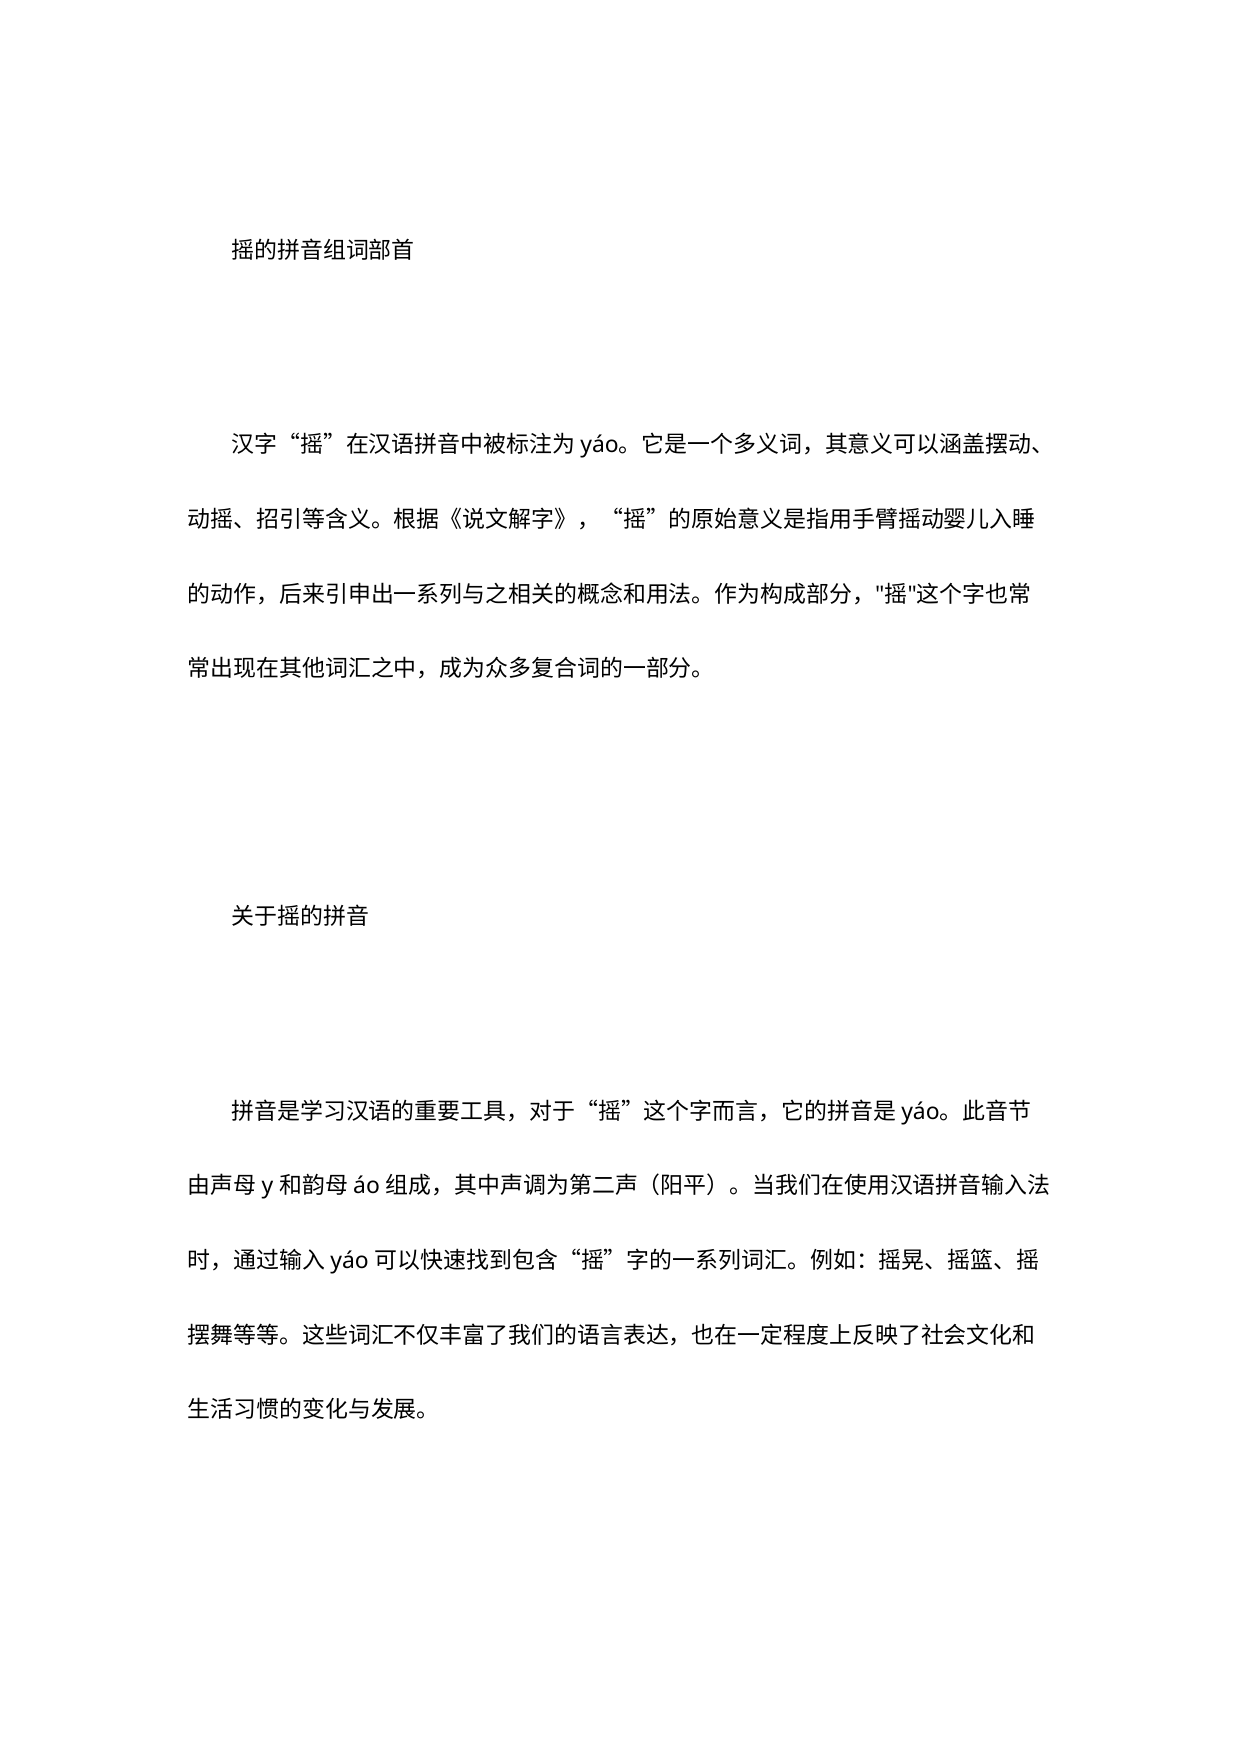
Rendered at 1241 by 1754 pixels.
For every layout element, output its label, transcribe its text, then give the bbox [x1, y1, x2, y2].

text 汉字“摇”在汉语拼音中被标注为 yáo。它是一个多义词，其意义可以涵盖摆动、动摇、招引等含义。根据《说文解字》，“摇”的原始意义是指用手臂摇动婴儿入睡的动作，后来引申出一系列与之相关的概念和用法。作为构成部分，"摇"这个字也常常出现在其他词汇之中，成为众多复合词的一部分。 [187, 410, 1053, 699]
text 摇的拼音组词部首 [187, 216, 1053, 281]
text 拼音是学习汉语的重要工具，对于“摇”这个字而言，它的拼音是 yáo。此音节由声母 y 和韵母 áo 组成，其中声调为第二声（阳平）。当我们在使用汉语拼音输入法时，通过输入 yáo 可以快速找到包含“摇”字的一系列词汇。例如：摇晃、摇篮、摇摆舞等等。这些词汇不仅丰富了我们的语言表达，也在一定程度上反映了社会文化和生活习惯的变化与发展。 [187, 1077, 1053, 1441]
text 关于摇的拼音 [187, 882, 1053, 947]
